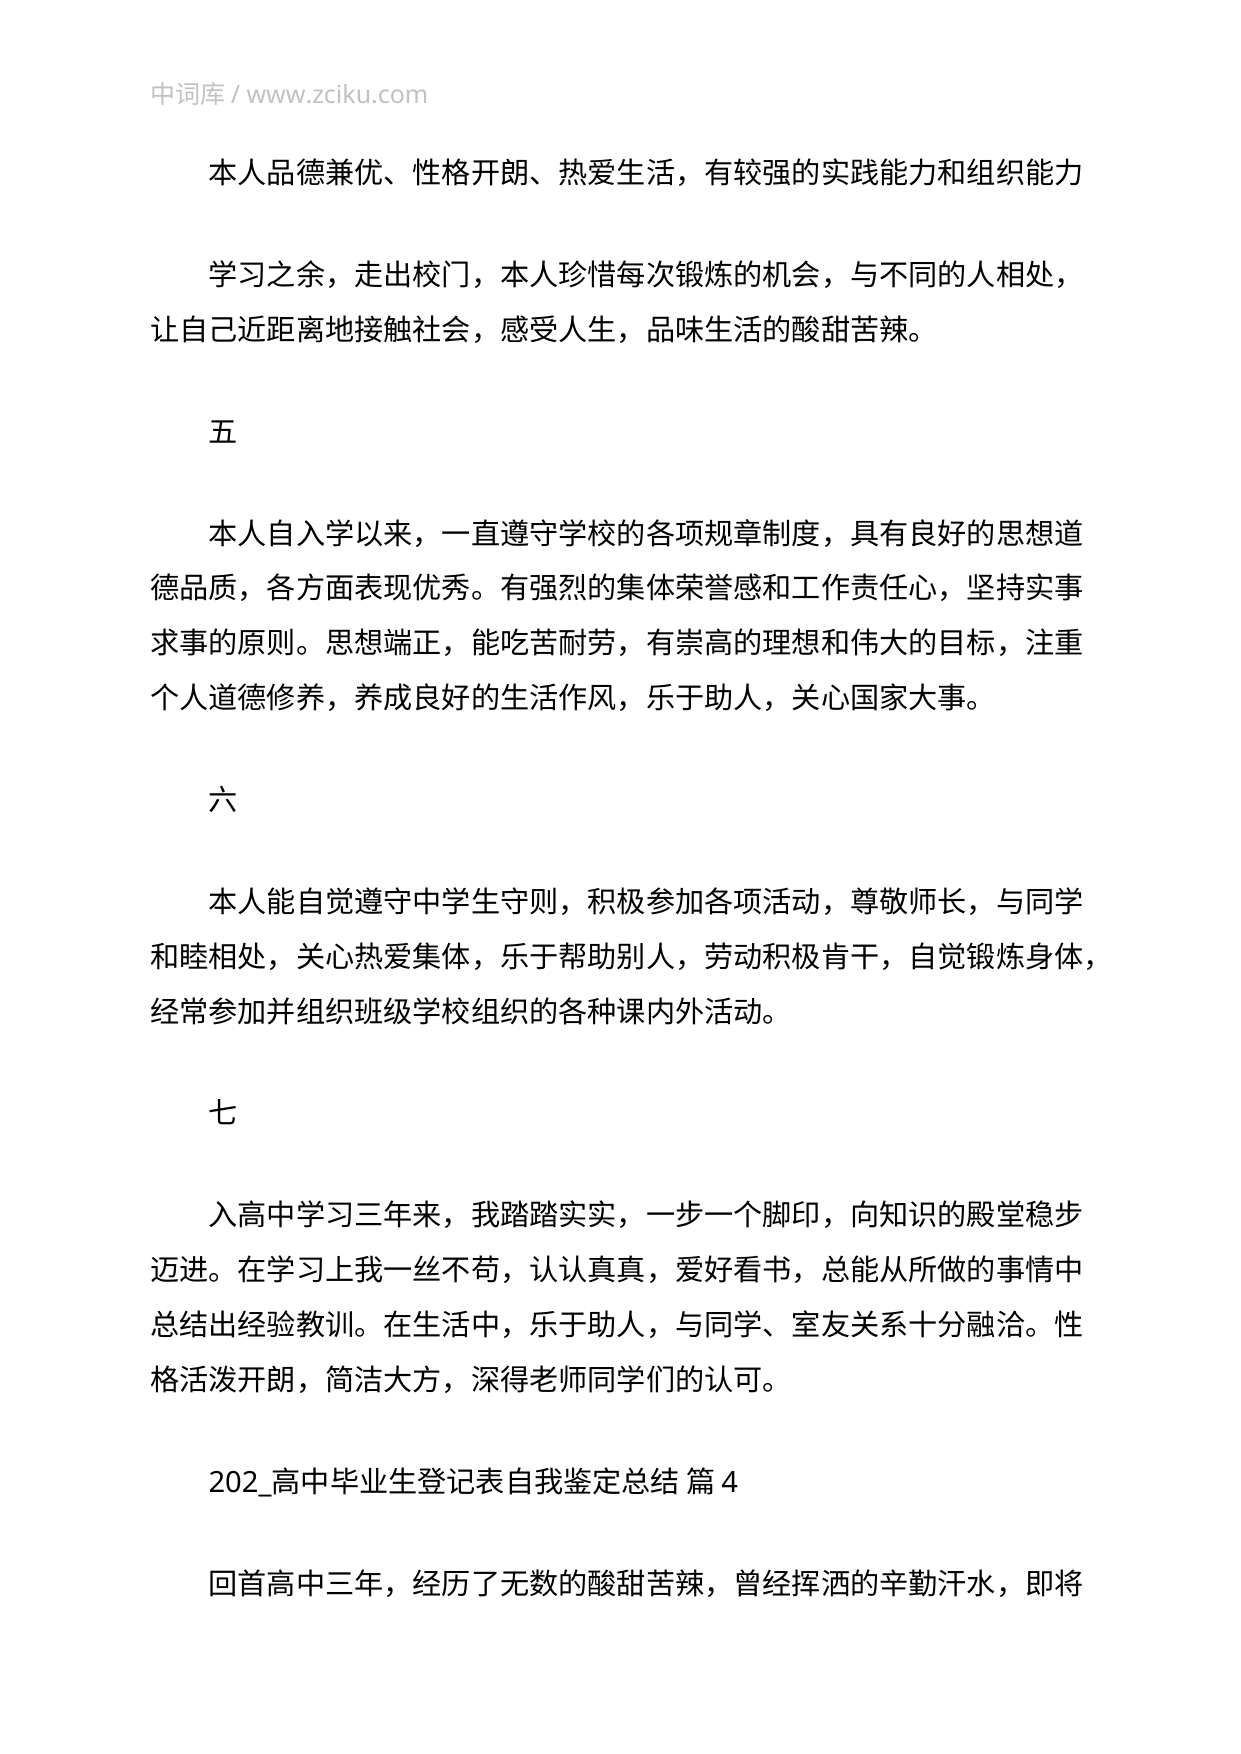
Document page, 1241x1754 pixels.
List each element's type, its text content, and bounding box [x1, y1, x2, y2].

text 学习之余，走出校门，本人珍惜每次锻炼的机会，与不同的人相处，让自己近距离地接触社会，感受人生，品味生活的酸甜苦辣。 [150, 252, 1090, 349]
text 五 [150, 408, 1090, 451]
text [150, 1560, 1090, 1602]
text 本人自入学以来，一直遵守学校的各项规章制度，具有良好的思想道德品质，各方面表现优秀。有强烈的集体荣誉感和工作责任心，坚持实事求事的原则。思想端正，能吃苦耐劳，有崇高的理想和伟大的目标，注重个人道德修养，养成良好的生活作风，乐于助人，关心国家大事。 [150, 510, 1090, 717]
text 入高中学习三年来，我踏踏实实，一步一个脚印，向知识的殿堂稳步迈进。在学习上我一丝不苟，认认真真，爱好看书，总能从所做的事情中总结出经验教训。在生活中，乐于助人，与同学、室友关系十分融洽。性格活泼开朗，简洁大方，深得老师同学们的认可。 [150, 1192, 1090, 1399]
text 六 [150, 777, 1090, 819]
text 202_高中毕业生登记表自我鉴定总结 篇4 [150, 1458, 1090, 1501]
text 本人品德兼优、性格开朗、热爱生活，有较强的实践能力和组织能力 [150, 150, 1090, 192]
text 七 [150, 1090, 1090, 1132]
text 本人能自觉遵守中学生守则，积极参加各项活动，尊敬师长，与同学和睦相处，关心热爱集体，乐于帮助别人，劳动积极肯干，自觉锻炼身体，经常参加并组织班级学校组织的各种课内外活动。 [150, 878, 1090, 1031]
